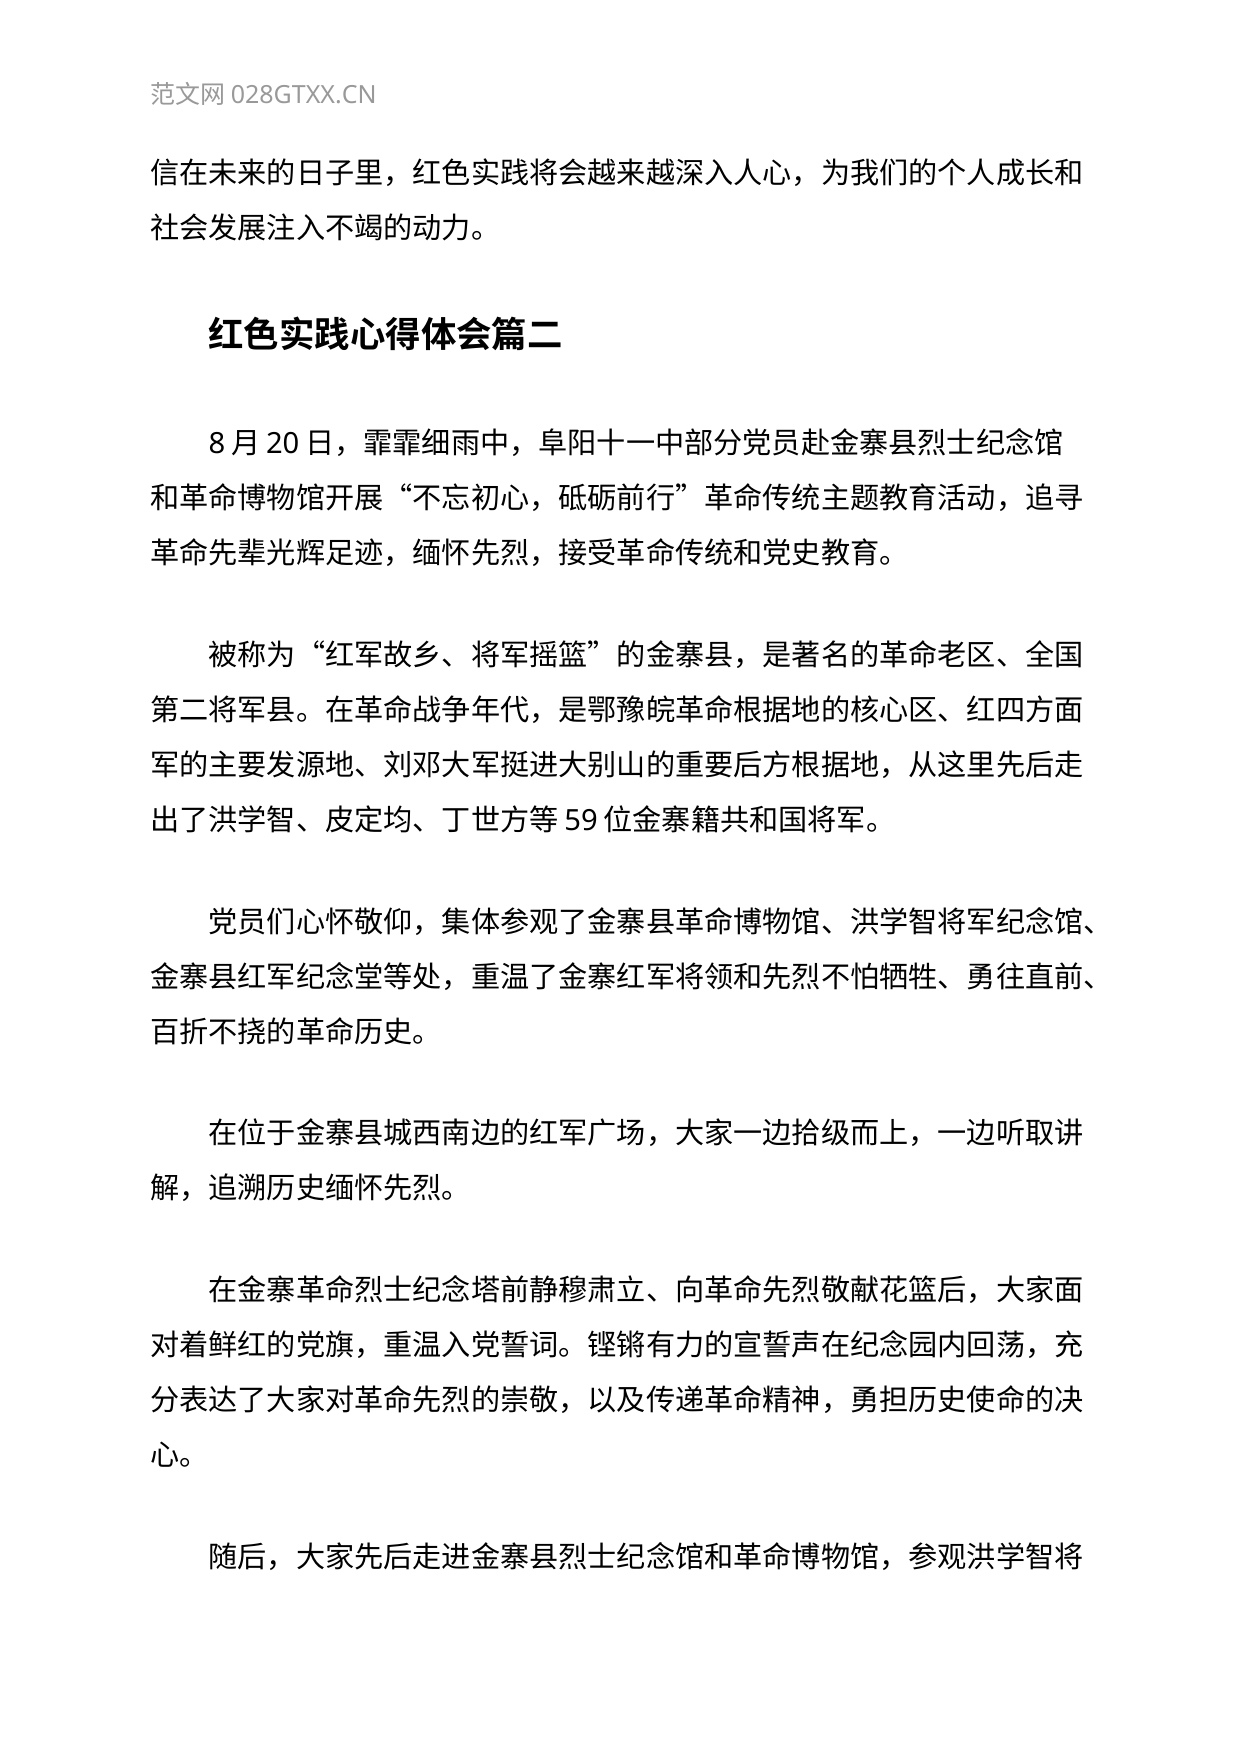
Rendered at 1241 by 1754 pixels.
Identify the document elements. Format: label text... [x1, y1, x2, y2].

text 在位于金寨县城西南边的红军广场，大家一边拾级而上，一边听取讲解，追溯历史缅怀先烈。 [150, 1110, 1090, 1207]
text 红色实践心得体会篇二 [150, 307, 1090, 358]
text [150, 150, 1090, 247]
text 在金寨革命烈士纪念塔前静穆肃立、向革命先烈敬献花篮后，大家面对着鲜红的党旗，重温入党誓词。铿锵有力的宣誓声在纪念园内回荡，充分表达了大家对革命先烈的崇敬，以及传递革命精神，勇担历史使命的决心。 [150, 1267, 1090, 1474]
text 党员们心怀敬仰，集体参观了金寨县革命博物馆、洪学智将军纪念馆、金寨县红军纪念堂等处，重温了金寨红军将领和先烈不怕牺牲、勇往直前、百折不挠的革命历史。 [150, 898, 1090, 1051]
text 被称为“红军故乡、将军摇篮”的金寨县，是著名的革命老区、全国第二将军县。在革命战争年代，是鄂豫皖革命根据地的核心区、红四方面军的主要发源地、刘邓大军挺进大别山的重要后方根据地，从这里先后走出了洪学智、皮定均、丁世方等59位金寨籍共和国将军。 [150, 632, 1090, 839]
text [150, 1533, 1090, 1575]
text 8月20日，霏霏细雨中，阜阳十一中部分党员赴金寨县烈士纪念馆和革命博物馆开展“不忘初心，砥砺前行”革命传统主题教育活动，追寻革命先辈光辉足迹，缅怀先烈，接受革命传统和党史教育。 [150, 420, 1090, 572]
